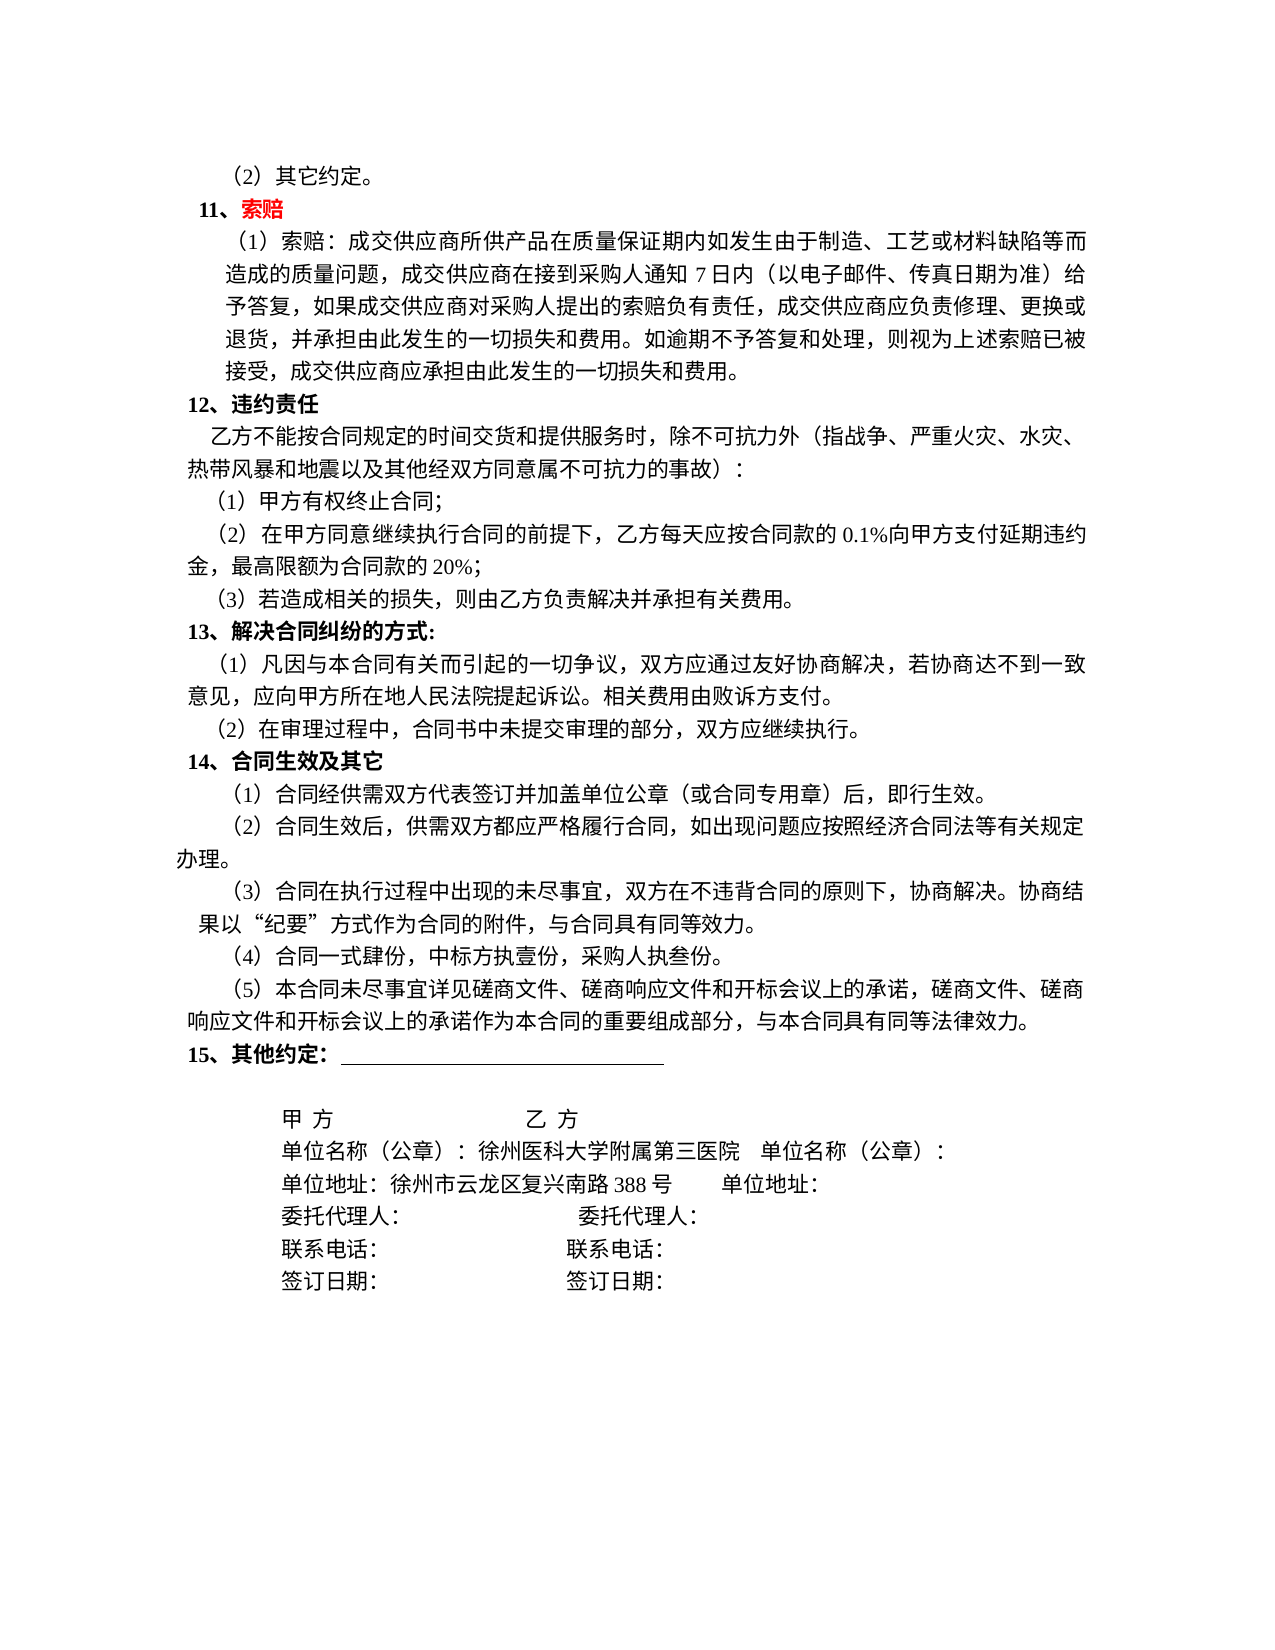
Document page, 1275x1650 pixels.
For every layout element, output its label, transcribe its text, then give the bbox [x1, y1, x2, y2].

text （1）凡因与本合同有关而引起的一切争议，双方应通过友好协商解决，若协商达不到一致意见，应向甲方所在地人民法院提起诉讼。相关费用由败诉方支付。 [187, 646, 1087, 711]
text （2）在审理过程中，合同书中未提交审理的部分，双方应继续执行。 [187, 711, 1087, 744]
text （2）在甲方同意继续执行合同的前提下，乙方每天应按合同款的0.1%向甲方支付延期违约金，最高限额为合同款的20%； [187, 516, 1087, 581]
text 委托代理人： 委托代理人： [187, 1199, 1087, 1231]
text 联系电话： 联系电话： [187, 1231, 1087, 1264]
text （1）合同经供需双方代表签订并加盖单位公章（或合同专用章）后，即行生效。 [177, 776, 1087, 809]
text （1）索赔：成交供应商所供产品在质量保证期内如发生由于制造、工艺或材料缺陷等而造成的质量问题，成交供应商在接到采购人通知7日内（以电子邮件、传真日期为准）给予答复，如果成交供应商对采购人提出的索赔负有责任，成交供应商应负责修理、更换或退货，并承担由此发生的一切损失和费用。如逾期不予答复和处理，则视为上述索赔已被接受，成交供应商应承担由此发生的一切损失和费用。 [225, 224, 1087, 386]
text （1）甲方有权终止合同； [187, 484, 1087, 516]
text 单位名称（公章）：徐州医科大学附属第三医院 单位名称（公章）： [187, 1134, 1087, 1166]
text 13、解决合同纠纷的方式: [187, 614, 1087, 646]
text （3）若造成相关的损失，则由乙方负责解决并承担有关费用。 [187, 581, 1087, 614]
text （2）其它约定。 [209, 159, 1087, 191]
text （2）合同生效后，供需双方都应严格履行合同，如出现问题应按照经济合同法等有关规定办理。 [177, 809, 1087, 874]
text 11、索赔 [187, 191, 1087, 224]
text 签订日期： 签订日期： [187, 1264, 1087, 1296]
text 乙方不能按合同规定的时间交货和提供服务时，除不可抗力外（指战争、严重火灾、水灾、热带风暴和地震以及其他经双方同意属不可抗力的事故）： [187, 419, 1087, 484]
text 甲 方 乙 方 [187, 1101, 1087, 1134]
text （3）合同在执行过程中出现的未尽事宜，双方在不违背合同的原则下，协商解决。协商结果以“纪要”方式作为合同的附件，与合同具有同等效力。 [198, 874, 1087, 939]
text 15、其他约定： [187, 1036, 1087, 1069]
text 14、合同生效及其它 [187, 744, 1087, 776]
text （5）本合同未尽事宜详见磋商文件、磋商响应文件和开标会议上的承诺，磋商文件、磋商响应文件和开标会议上的承诺作为本合同的重要组成部分，与本合同具有同等法律效力。 [187, 971, 1087, 1036]
text 单位地址：徐州市云龙区复兴南路388号 单位地址： [187, 1166, 1087, 1199]
text 12、违约责任 [187, 386, 1087, 419]
text （4）合同一式肆份，中标方执壹份，采购人执叁份。 [177, 939, 1087, 971]
